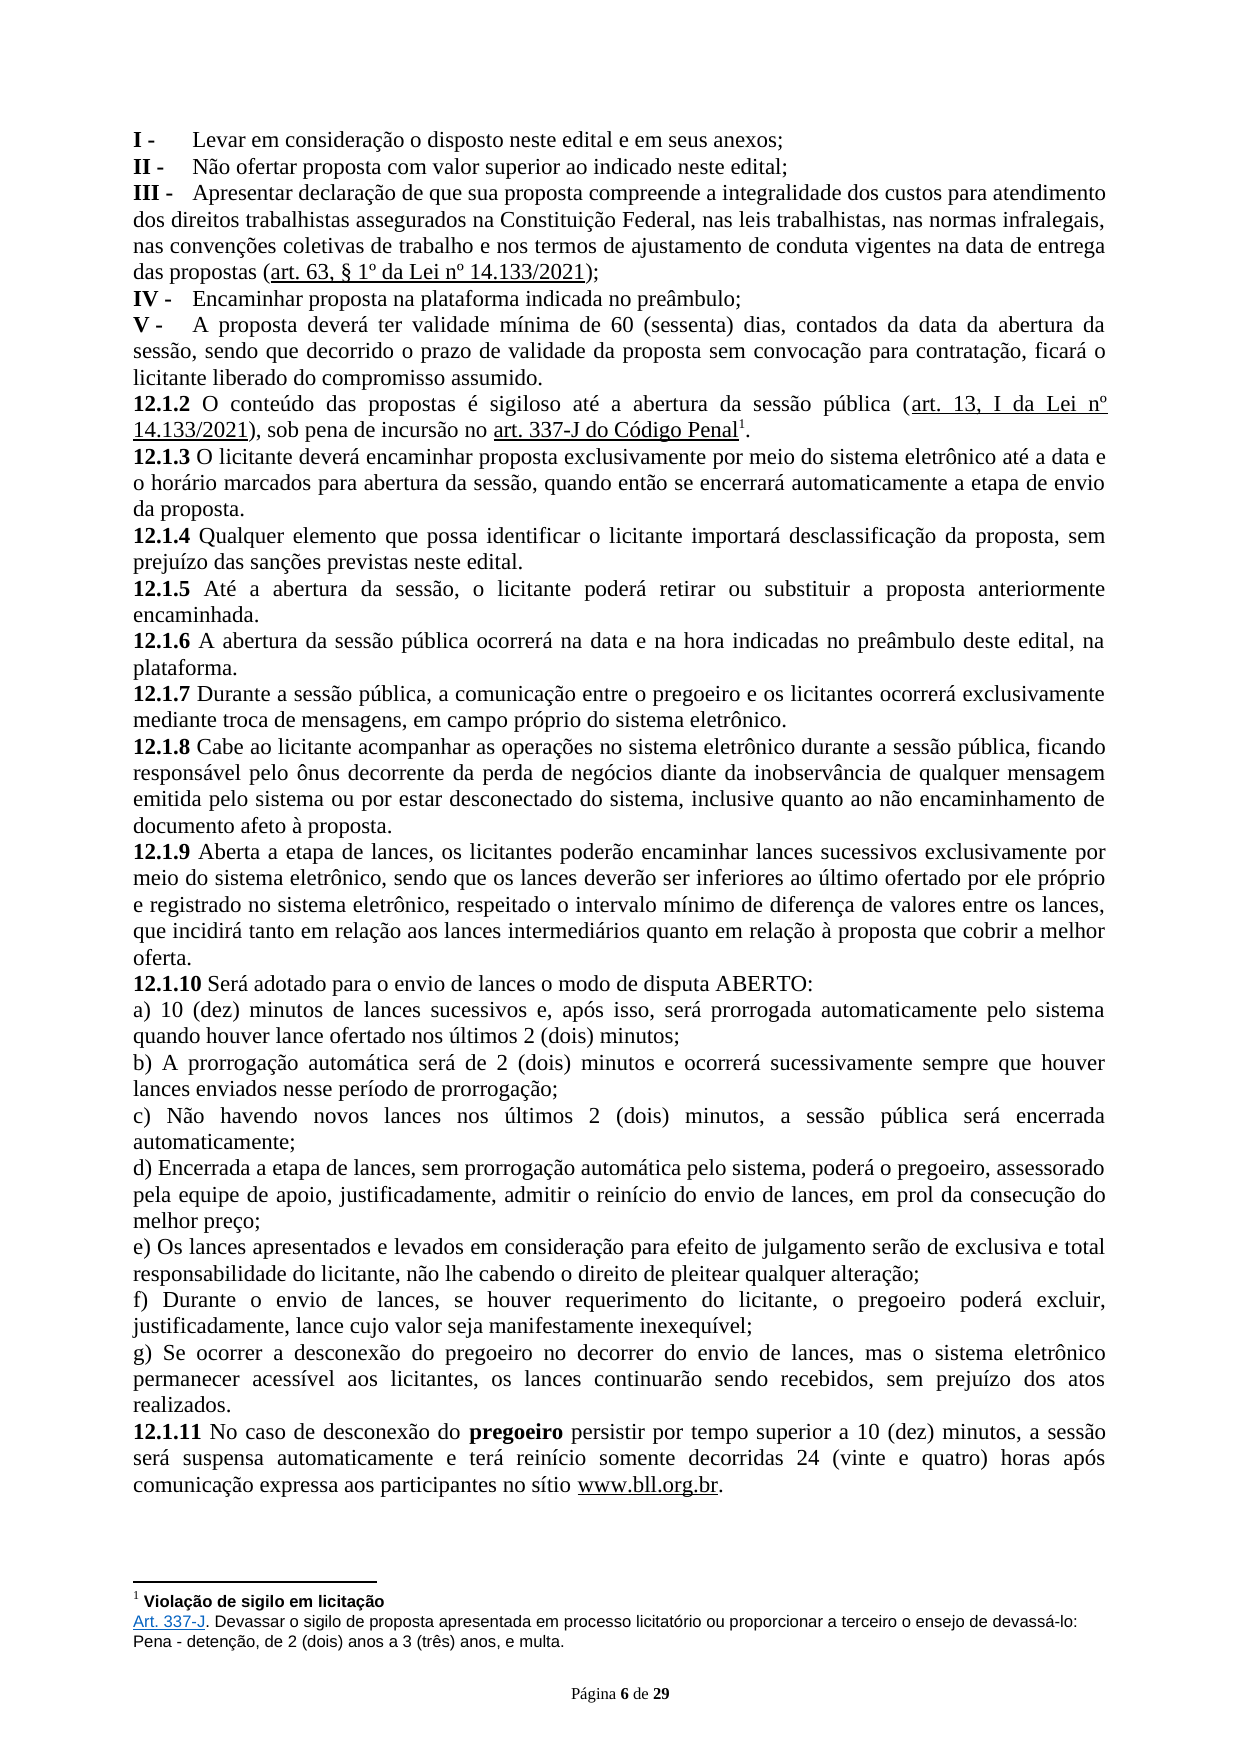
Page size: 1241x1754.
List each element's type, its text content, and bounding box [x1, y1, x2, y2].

text 12.1.6 A abertura da sessão pública ocorrerá na data e na hora indicadas no preâmbulo deste edital, na plataforma. [133, 627, 1107, 680]
text 12.1.8 Cabe ao licitante acompanhar as operações no sistema eletrônico durante a sessão pública, ficando responsável pelo ônus decorrente da perda de negócios diante da inobservância de qualquer mensagem emitida pelo sistema ou por estar desconectado do sistema, inclusive quanto ao não encaminhamento de documento afeto à proposta. [133, 733, 1107, 838]
list Não ofertar proposta com valor superior ao indicado neste edital; [133, 153, 1107, 179]
list Encaminhar proposta na plataforma indicada no preâmbulo; [133, 285, 1107, 311]
text e) Os lances apresentados e levados em consideração para efeito de julgamento serão de exclusiva e total responsabilidade do licitante, não lhe cabendo o direito de pleitear qualquer alteração; [133, 1233, 1107, 1286]
text a) 10 (dez) minutos de lances sucessivos e, após isso, será prorrogada automaticamente pelo sistema quando houver lance ofertado nos últimos 2 (dois) minutos; [133, 996, 1107, 1049]
text g) Se ocorrer a desconexão do pregoeiro no decorrer do envio de lances, mas o sistema eletrônico permanecer acessível aos licitantes, os lances continuarão sendo recebidos, sem prejuízo dos atos realizados. [133, 1339, 1107, 1418]
text 12.1.11 No caso de desconexão do pregoeiro persistir por tempo superior a 10 (dez) minutos, a sessão será suspensa automaticamente e terá reinício somente decorridas 24 (vinte e quatro) horas após comunicação expressa aos participantes no sítio www.bll.org.br. [133, 1418, 1107, 1497]
list Levar em consideração o disposto neste edital e em seus anexos; [133, 127, 1107, 153]
text 12.1.9 Aberta a etapa de lances, os licitantes poderão encaminhar lances sucessivos exclusivamente por meio do sistema eletrônico, sendo que os lances deverão ser inferiores ao último ofertado por ele próprio e registrado no sistema eletrônico, respeitado o intervalo mínimo de diferença de valores entre os lances, que incidirá tanto em relação aos lances intermediários quanto em relação à proposta que cobrir a melhor oferta. [133, 838, 1107, 970]
text b) A prorrogação automática será de 2 (dois) minutos e ocorrerá sucessivamente sempre que houver lances enviados nesse período de prorrogação; [133, 1049, 1107, 1102]
text 12.1.7 Durante a sessão pública, a comunicação entre o pregoeiro e os licitantes ocorrerá exclusivamente mediante troca de mensagens, em campo próprio do sistema eletrônico. [133, 680, 1107, 733]
list Apresentar declaração de que sua proposta compreende a integralidade dos custos para atendimento dos direitos trabalhistas assegurados na Constituição Federal, nas leis trabalhistas, nas normas infralegais, nas convenções coletivas de trabalho e nos termos de ajustamento de conduta vigentes na data de entrega das propostas (art. 63, § 1º da Lei nº 14.133/2021); [133, 179, 1107, 285]
list A proposta deverá ter validade mínima de 60 (sessenta) dias, contados da data da abertura da sessão, sendo que decorrido o prazo de validade da proposta sem convocação para contratação, ficará o licitante liberado do compromisso assumido. [133, 311, 1107, 390]
text 12.1.5 Até a abertura da sessão, o licitante poderá retirar ou substituir a proposta anteriormente encaminhada. [133, 574, 1107, 627]
text d) Encerrada a etapa de lances, sem prorrogação automática pelo sistema, poderá o pregoeiro, assessorado pela equipe de apoio, justificadamente, admitir o reinício do envio de lances, em prol da consecução do melhor preço; [133, 1154, 1107, 1233]
text c) Não havendo novos lances nos últimos 2 (dois) minutos, a sessão pública será encerrada automaticamente; [133, 1102, 1107, 1154]
text 12.1.10 Será adotado para o envio de lances o modo de disputa ABERTO: [133, 970, 1107, 996]
text f) Durante o envio de lances, se houver requerimento do licitante, o pregoeiro poderá excluir, justificadamente, lance cujo valor seja manifestamente inexequível; [133, 1286, 1107, 1339]
text 12.1.2 O conteúdo das propostas é sigiloso até a abertura da sessão pública (art. 13, I da Lei nº 14.133/2021), sob pena de incursão no art. 337-J do Código Penal. [133, 390, 1107, 443]
text 12.1.4 Qualquer elemento que possa identificar o licitante importará desclassificação da proposta, sem prejuízo das sanções previstas neste edital. [133, 522, 1107, 574]
text 12.1.3 O licitante deverá encaminhar proposta exclusivamente por meio do sistema eletrônico até a data e o horário marcados para abertura da sessão, quando então se encerrará automaticamente a etapa de envio da proposta. [133, 443, 1107, 522]
